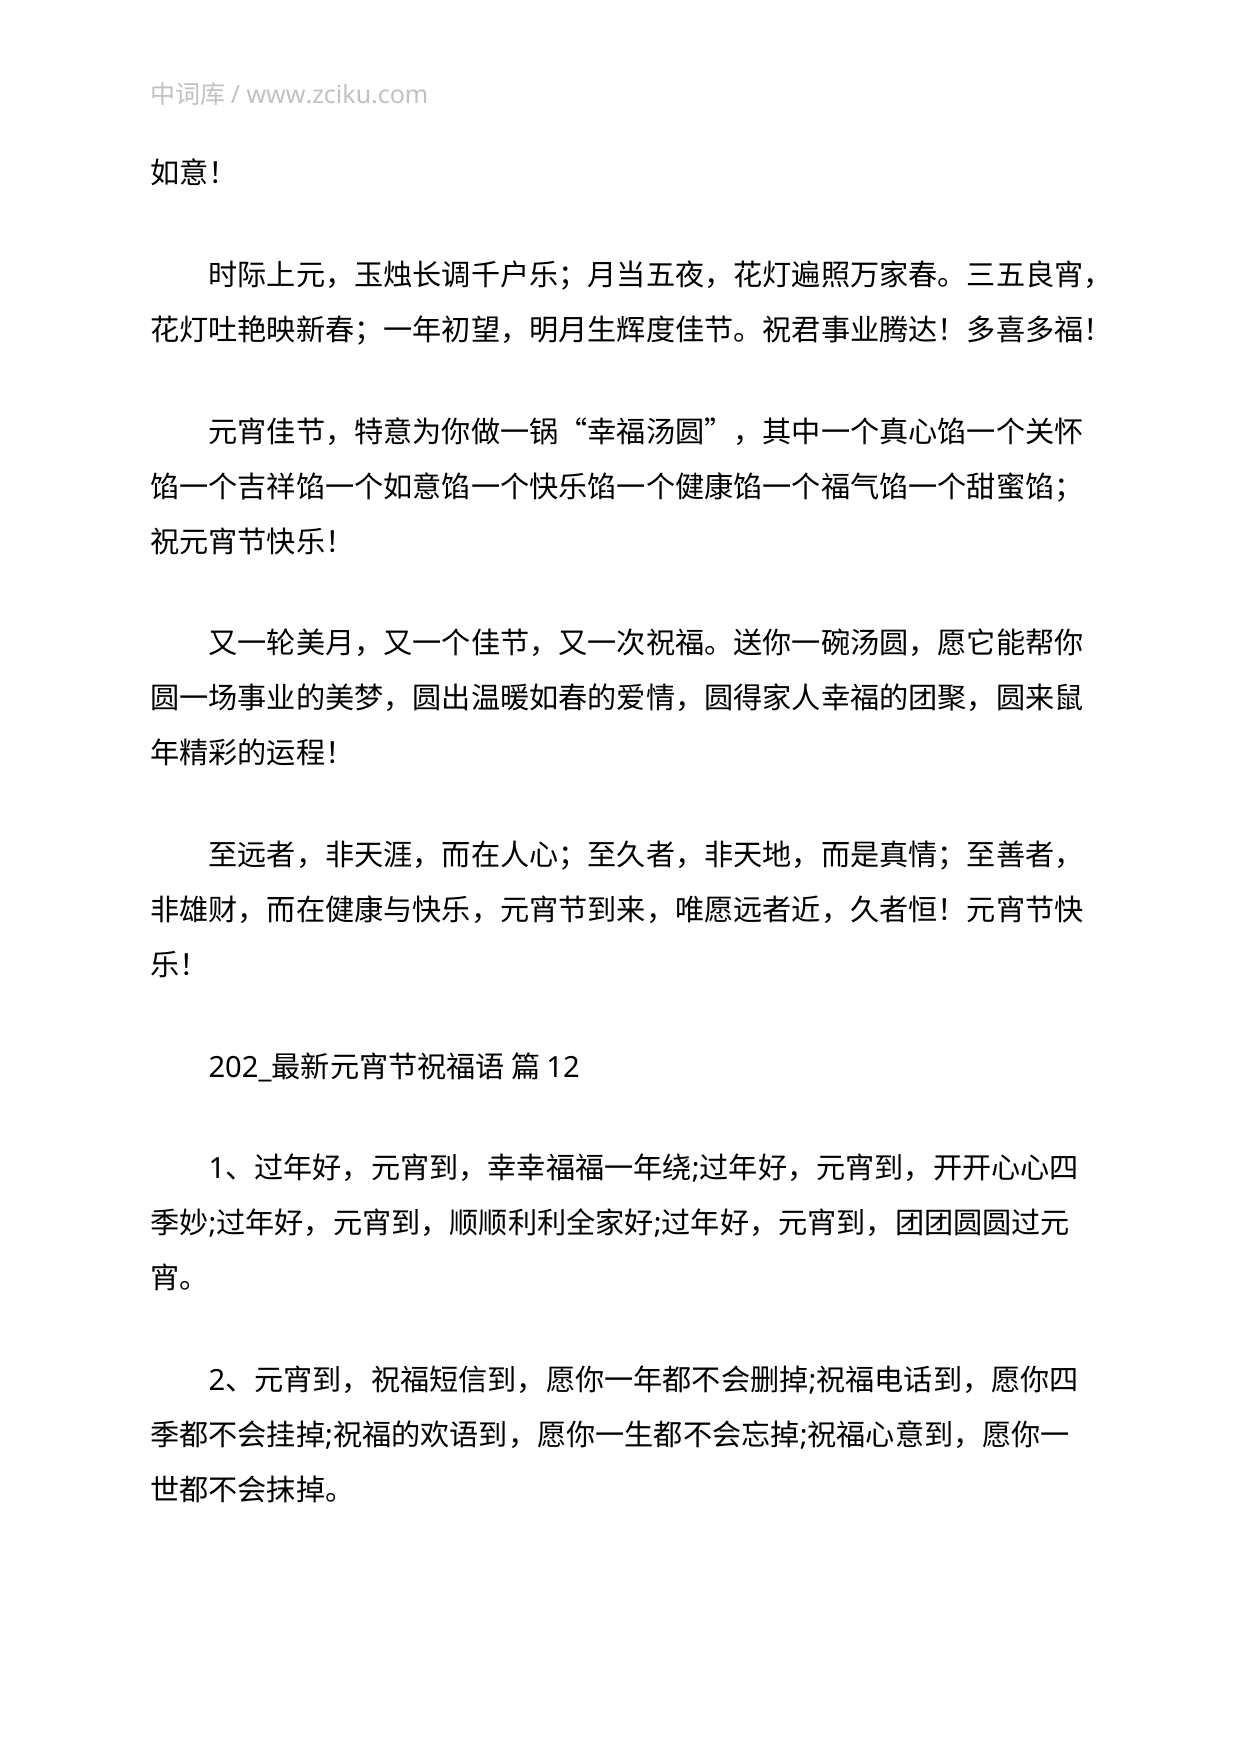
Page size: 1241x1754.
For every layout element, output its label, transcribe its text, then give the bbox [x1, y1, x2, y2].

text 2、元宵到，祝福短信到，愿你一年都不会删掉;祝福电话到，愿你四季都不会挂掉;祝福的欢语到，愿你一生都不会忘掉;祝福心意到，愿你一世都不会抹掉。 [150, 1357, 1090, 1509]
text 元宵佳节，特意为你做一锅“幸福汤圆”，其中一个真心馅一个关怀馅一个吉祥馅一个如意馅一个快乐馅一个健康馅一个福气馅一个甜蜜馅；祝元宵节快乐！ [150, 408, 1090, 561]
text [150, 150, 1090, 192]
text 至远者，非天涯，而在人心；至久者，非天地，而是真情；至善者，非雄财，而在健康与快乐，元宵节到来，唯愿远者近，久者恒！元宵节快乐！ [150, 832, 1090, 984]
text 202_最新元宵节祝福语 篇12 [150, 1043, 1090, 1086]
text 又一轮美月，又一个佳节，又一次祝福。送你一碗汤圆，愿它能帮你圆一场事业的美梦，圆出温暖如春的爱情，圆得家人幸福的团聚，圆来鼠年精彩的运程！ [150, 620, 1090, 772]
text 时际上元，玉烛长调千户乐；月当五夜，花灯遍照万家春。三五良宵，花灯吐艳映新春；一年初望，明月生辉度佳节。祝君事业腾达！多喜多福！ [150, 252, 1090, 349]
text 1、过年好，元宵到，幸幸福福一年绕;过年好，元宵到，开开心心四季妙;过年好，元宵到，顺顺利利全家好;过年好，元宵到，团团圆圆过元宵。 [150, 1145, 1090, 1297]
